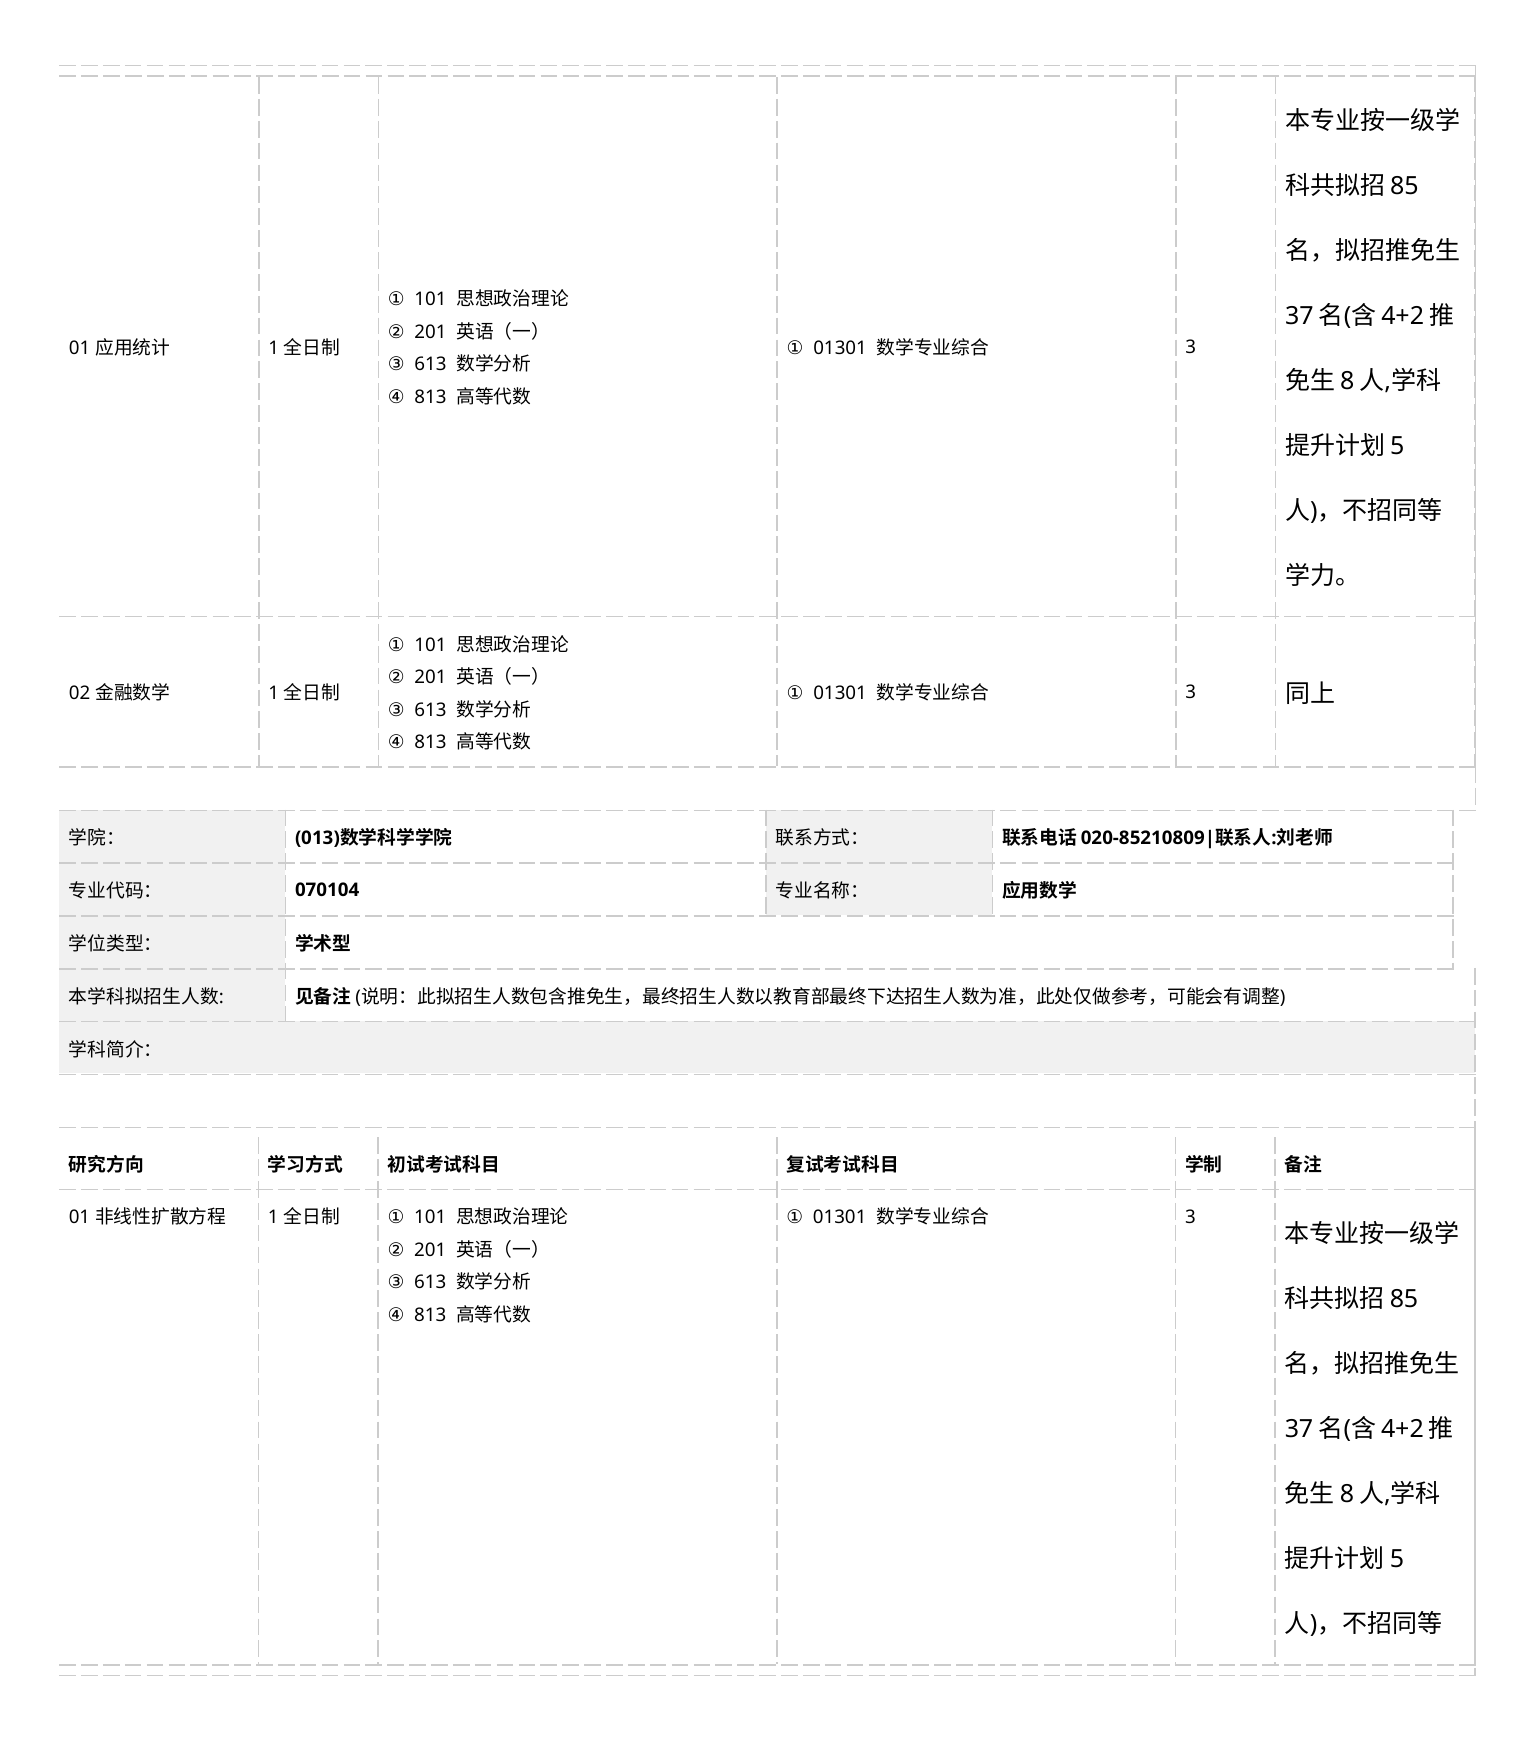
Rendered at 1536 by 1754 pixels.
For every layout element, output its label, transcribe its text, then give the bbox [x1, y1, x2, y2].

table_cell 070104 [285, 862, 766, 915]
table_cell [59, 1664, 1475, 1675]
table_cell 联系方式： [766, 810, 992, 862]
table_cell (013)数学科学学院 [285, 810, 766, 862]
table_cell 学院： [59, 810, 285, 862]
table_cell [59, 1126, 1474, 1137]
table_cell 联系电话020-85210809|联系人:刘老师 [993, 810, 1453, 862]
table_cell 本学科拟招生人数: [59, 968, 285, 1021]
table_cell 应用数学 [993, 862, 1453, 915]
table_cell [59, 65, 1475, 75]
table_cell 见备注 (说明：此拟招生人数包含推免生，最终招生人数以教育部最终下达招生人数为准，此处仅做参考，可能会有调整) [285, 968, 1475, 1021]
table_cell 专业代码： [59, 862, 285, 915]
table_cell 专业名称： [766, 862, 992, 915]
table_cell 学术型 [285, 915, 1453, 968]
table_cell 学科简介： [59, 1021, 1475, 1073]
table_cell [59, 1074, 1475, 1126]
table_cell 学位类型： [59, 915, 285, 968]
table_cell [59, 766, 1475, 809]
